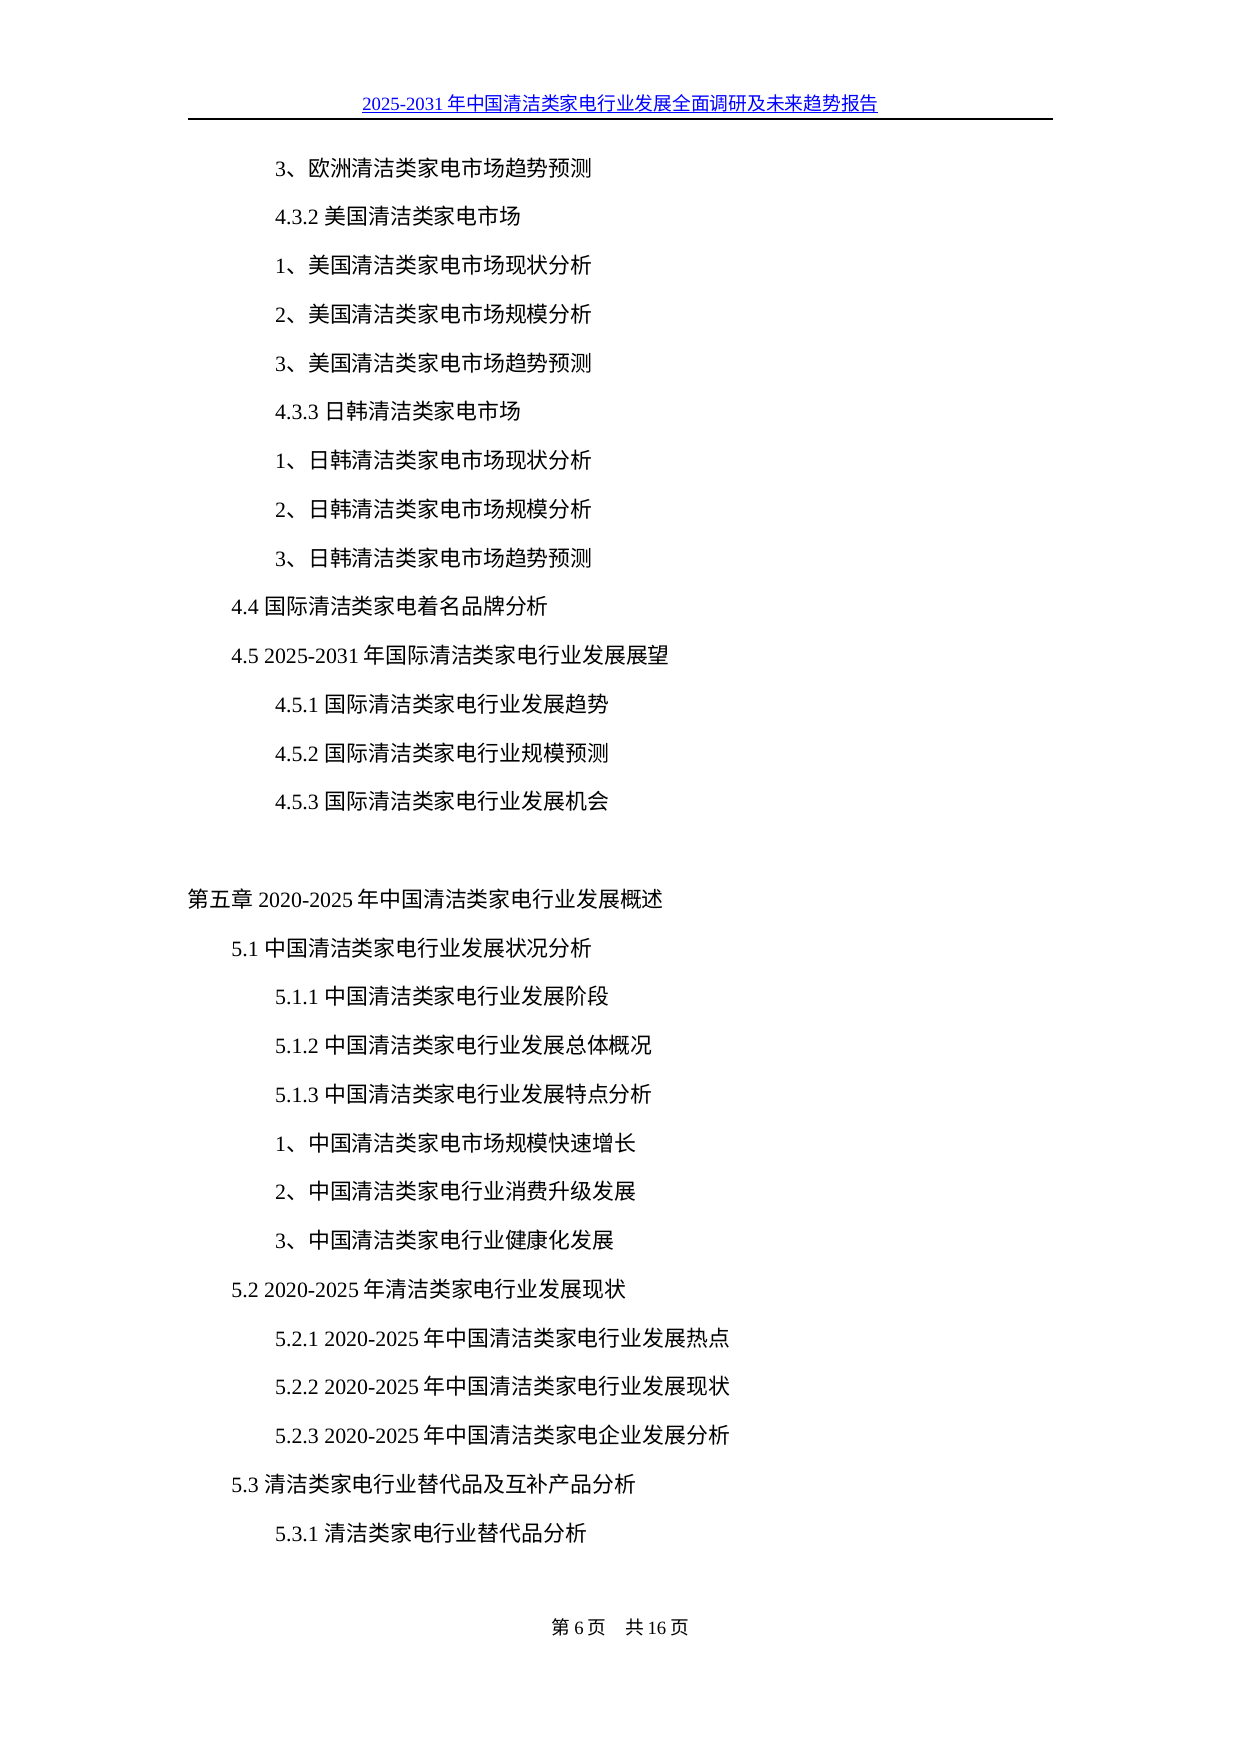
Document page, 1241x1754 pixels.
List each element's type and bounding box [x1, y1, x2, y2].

text [187, 150, 1053, 1548]
